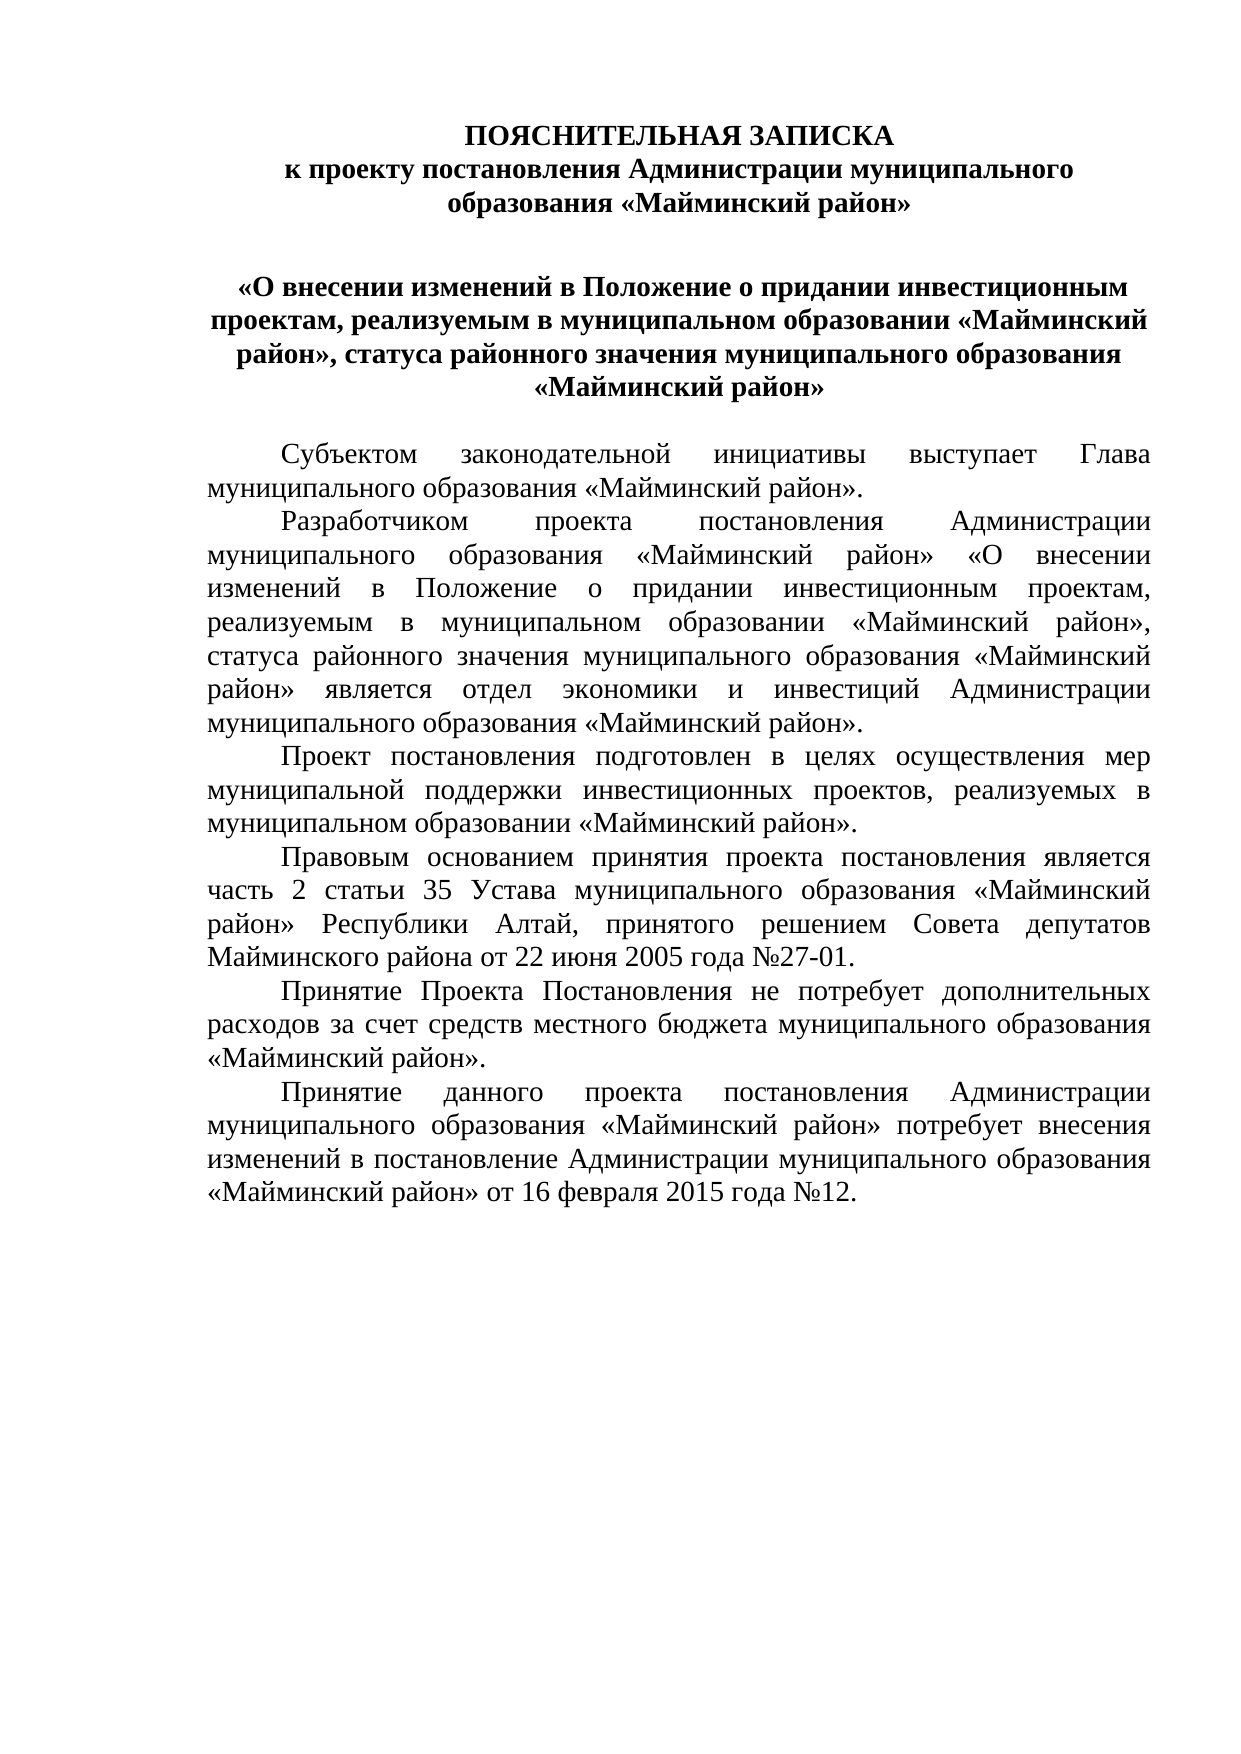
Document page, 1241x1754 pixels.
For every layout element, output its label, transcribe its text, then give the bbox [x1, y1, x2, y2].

text Субъектом законодательной инициативы выступает Глава муниципального образования «Майминский район». [207, 436, 1152, 503]
text Разработчиком проекта постановления Администрации муниципального образования «Майминский район» «О внесении изменений в Положение о придании инвестиционным проектам, реализуемым в муниципальном образовании «Майминский район», статуса районного значения муниципального образования «Майминский район» является отдел экономики и инвестиций Администрации муниципального образования «Майминский район». [207, 503, 1152, 738]
text Принятие данного проекта постановления Администрации муниципального образования «Майминский район» потребует внесения изменений в постановление Администрации муниципального образования «Майминский район» от 16 февраля 2015 года №12. [207, 1074, 1152, 1208]
text Принятие Проекта Постановления не потребует дополнительных расходов за счет средств местного бюджета муниципального образования «Майминский район». [207, 973, 1152, 1074]
text Правовым основанием принятия проекта постановления является часть 2 статьи 35 Устава муниципального образования «Майминский район» Республики Алтай, принятого решением Совета депутатов Майминского района от 22 июня 2005 года №27-01. [207, 839, 1152, 973]
text Проект постановления подготовлен в целях осуществления мер муниципальной поддержки инвестиционных проектов, реализуемых в муниципальном образовании «Майминский район». [207, 738, 1152, 839]
text «О внесении изменений в Положение о придании инвестиционным проектам, реализуемым в муниципальном образовании «Майминский район», статуса районного значения муниципального образования «Майминский район» [207, 269, 1152, 403]
text к проекту постановления Администрации муниципального образования «Майминский район» [207, 152, 1152, 219]
text ПОЯСНИТЕЛЬНАЯ ЗАПИСКА [207, 118, 1152, 152]
